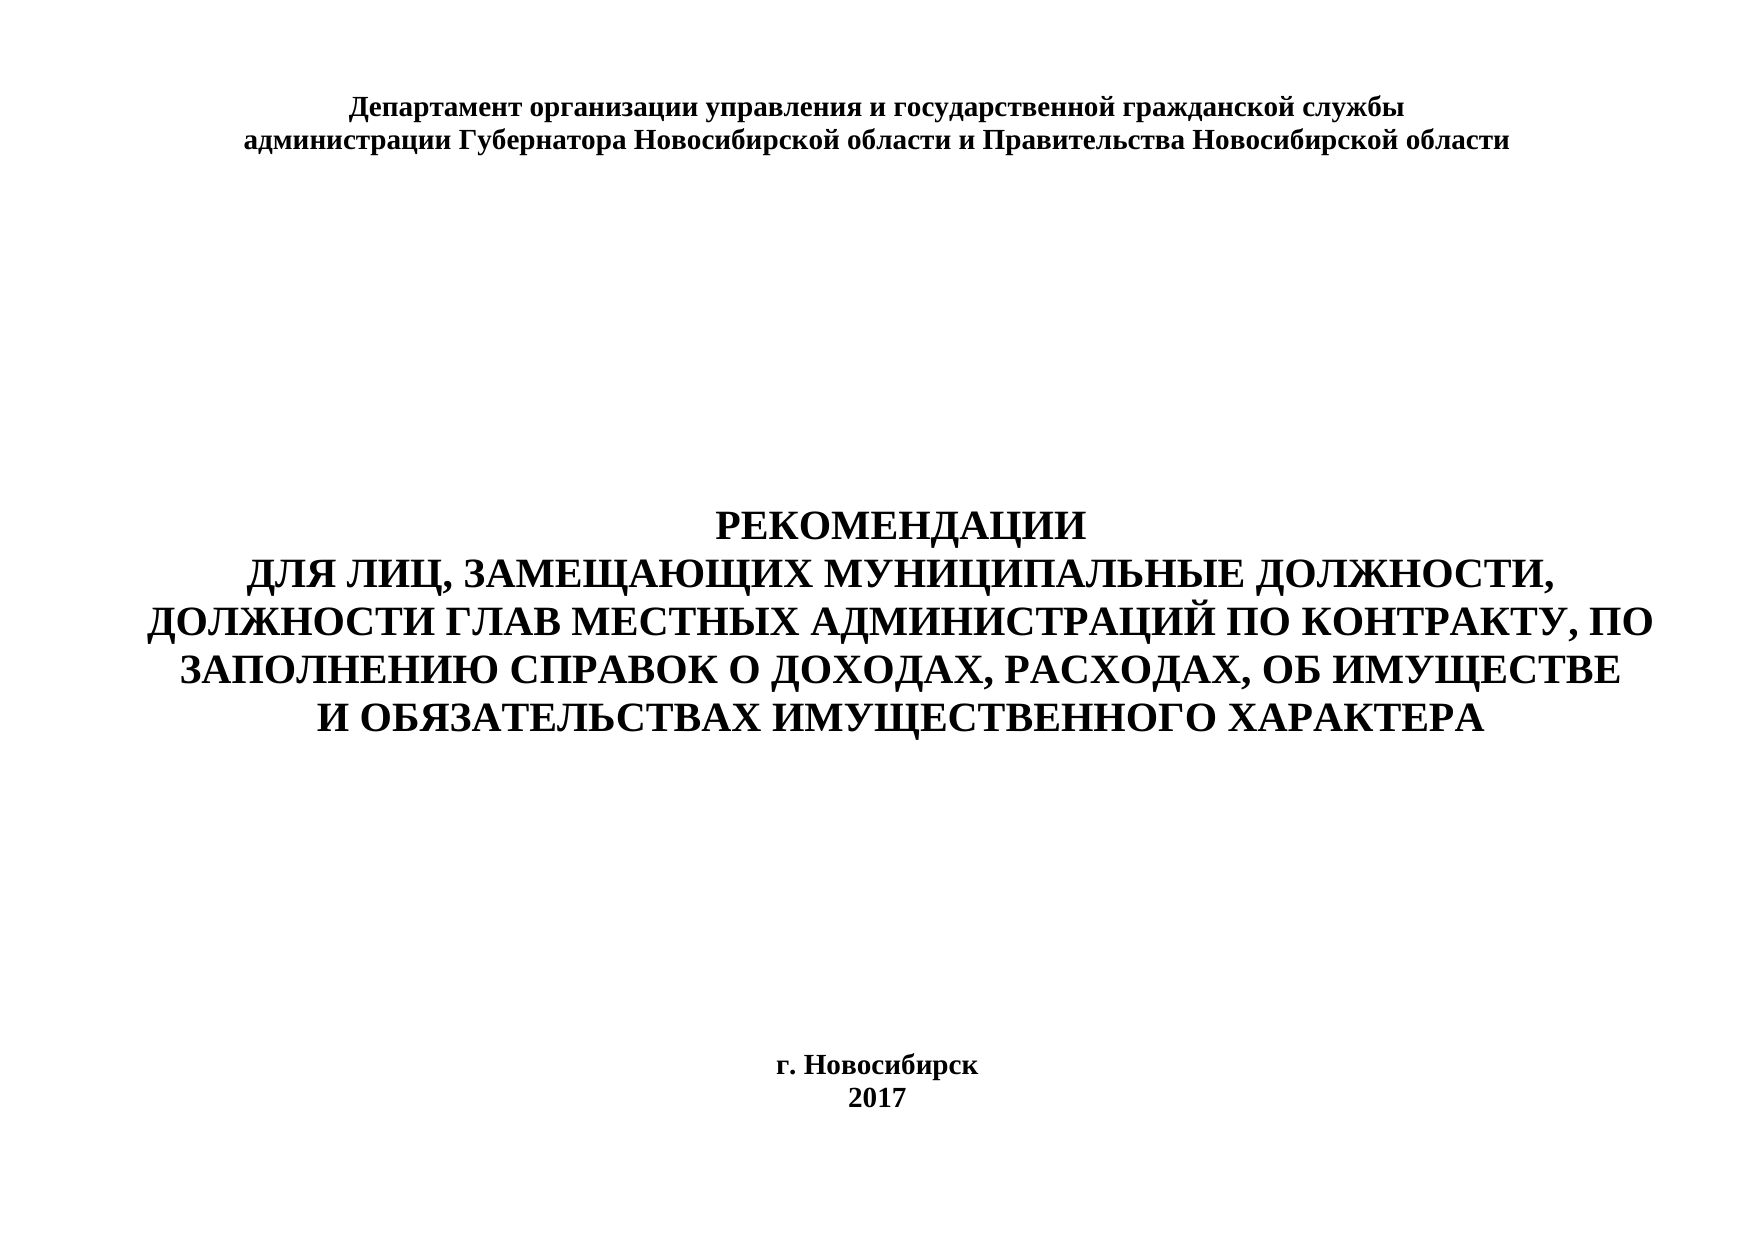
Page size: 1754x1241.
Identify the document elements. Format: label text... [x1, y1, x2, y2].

text РЕКОМЕНДАЦИИ [118, 501, 1683, 549]
text администрации Губернатора Новосибирской области и Правительства Новосибирской области [118, 122, 1636, 156]
text ДЛЯ ЛИЦ, ЗАМЕЩАЮЩИХ МУНИЦИПАЛЬНЫЕ ДОЛЖНОСТИ, ДОЛЖНОСТИ ГЛАВ МЕСТНЫХ АДМИНИСТРАЦИЙ ПО КОНТРАКТУ, ПО ЗАПОЛНЕНИЮ СПРАВОК О ДОХОДАХ, РАСХОДАХ, ОБ ИМУЩЕСТВЕ [118, 549, 1683, 692]
text 2017 [118, 1081, 1636, 1114]
text Департамент организации управления и государственной гражданской службы [118, 89, 1636, 122]
text И ОБЯЗАТЕЛЬСТВАХ ИМУЩЕСТВЕННОГО ХАРАКТЕРА [118, 692, 1683, 740]
text г. Новосибирск [118, 1047, 1636, 1081]
